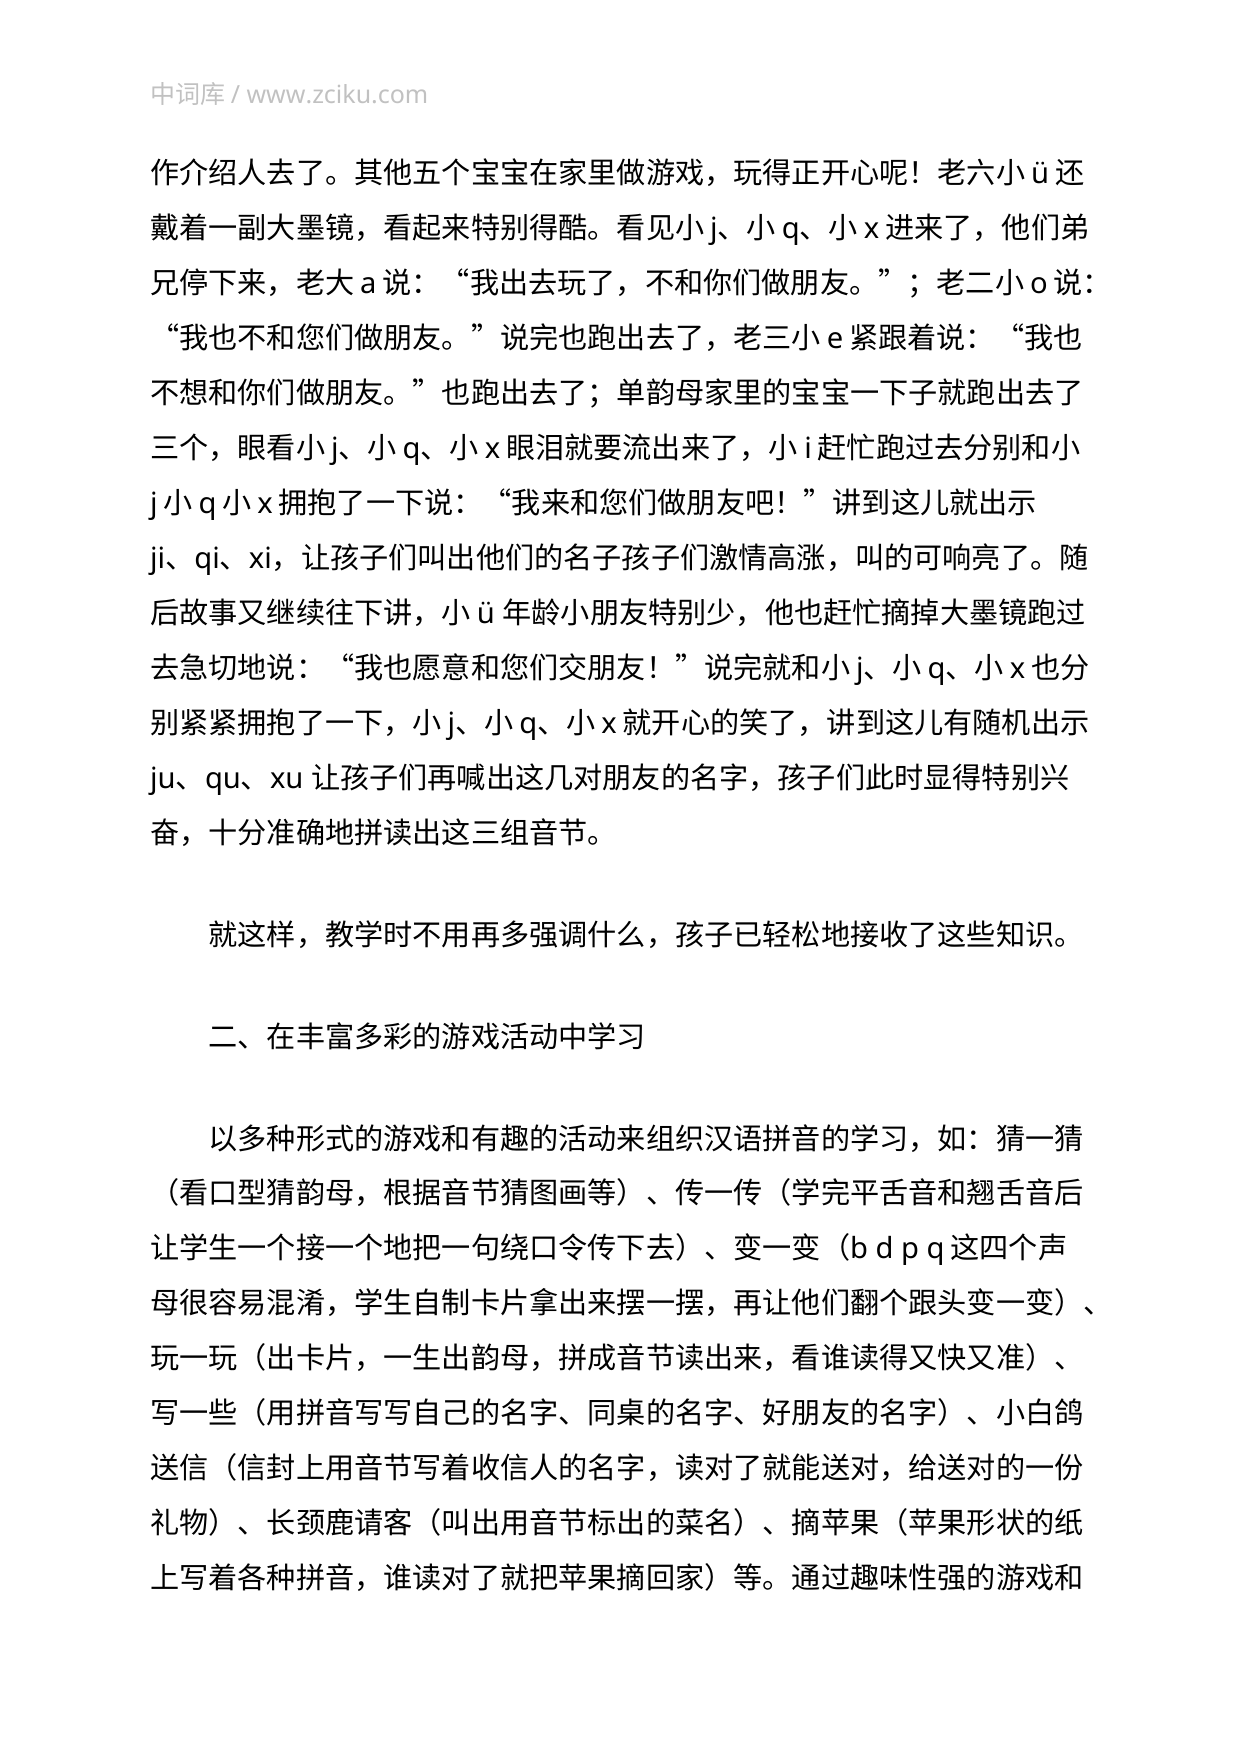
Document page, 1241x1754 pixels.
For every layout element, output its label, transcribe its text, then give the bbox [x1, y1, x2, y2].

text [150, 150, 1090, 852]
text 二、在丰富多彩的游戏活动中学习 [150, 1013, 1090, 1056]
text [150, 1115, 1090, 1597]
text 就这样，教学时不用再多强调什么，孩子已轻松地接收了这些知识。 [150, 912, 1090, 954]
